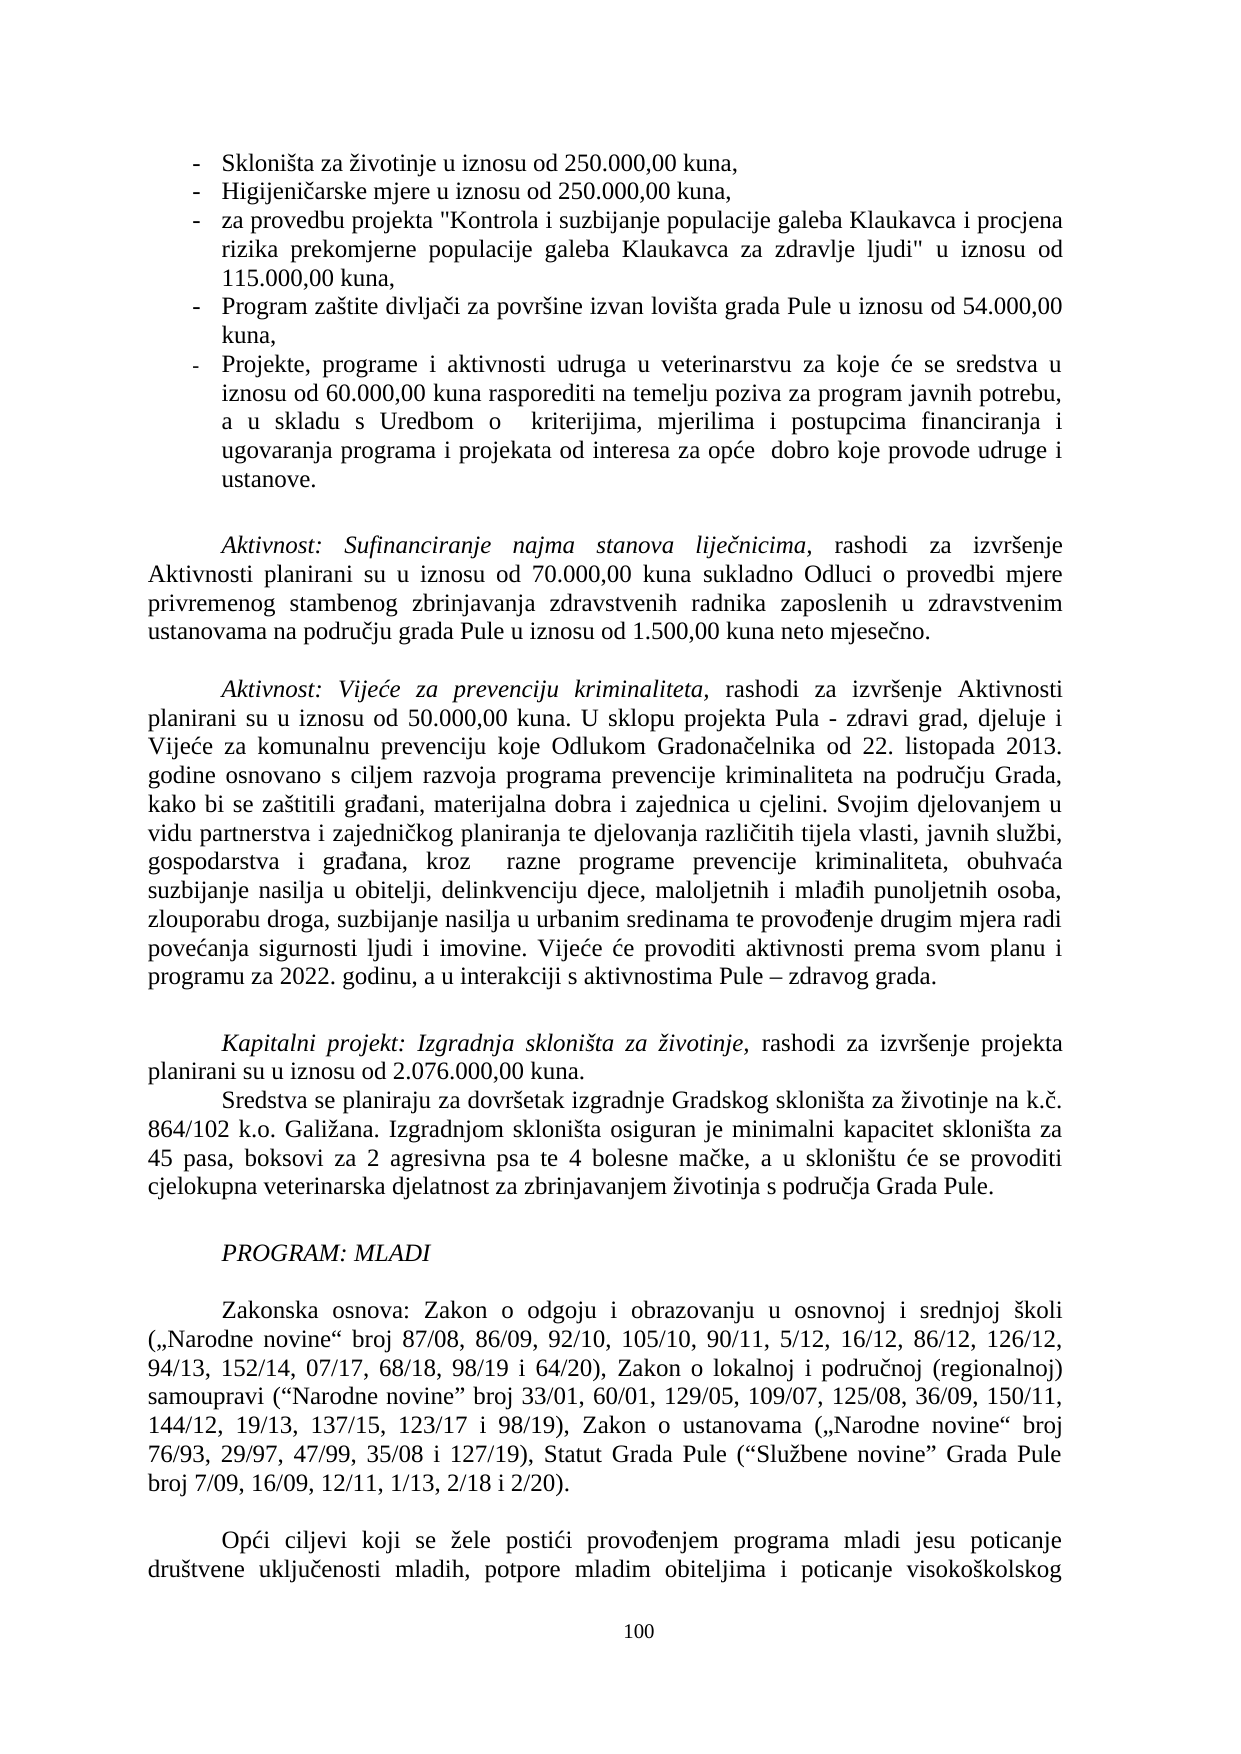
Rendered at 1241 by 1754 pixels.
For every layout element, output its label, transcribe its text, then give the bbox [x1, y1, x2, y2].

list Higijeničarske mjere u iznosu od 250.000,00 kuna, [192, 176, 1063, 205]
text Sredstva se planiraju za dovršetak izgradnje Gradskog skloništa za životinje na k.č. 864/102 k.o. Galižana. Izgradnjom skloništa osiguran je minimalni kapacitet skloništa za 45 pasa, boksovi za 2 agresivna psa te 4 bolesne mačke, a u skloništu će se provoditi cjelokupna veterinarska djelatnost za zbrinjavanjem životinja s područja Grada Pule. [148, 1085, 1063, 1200]
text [148, 1525, 1063, 1583]
text PROGRAM: MLADI [148, 1238, 1063, 1266]
list Skloništa za životinje u iznosu od 250.000,00 kuna, [192, 148, 1063, 176]
list Projekte, programe i aktivnosti udruga u veterinarstvu za koje će se sredstva u iznosu od 60.000,00 kuna rasporediti na temelju poziva za program javnih potrebu, a u skladu s Uredbom o kriterijima, mjerilima i postupcima financiranja i ugovaranja programa i projekata od interesa za opće dobro koje provode udruge i ustanove. [192, 349, 1063, 493]
list Program zaštite divljači za površine izvan lovišta grada Pule u iznosu od 54.000,00 kuna, [192, 291, 1063, 349]
text Kapitalni projekt: Izgradnja skloništa za životinje, rashodi za izvršenje projekta planirani su u iznosu od 2.076.000,00 kuna. [148, 1028, 1063, 1085]
text Zakonska osnova: Zakon o odgoju i obrazovanju u osnovnoj i srednjoj školi („Narodne novine“ broj 87/08, 86/09, 92/10, 105/10, 90/11, 5/12, 16/12, 86/12, 126/12, 94/13, 152/14, 07/17, 68/18, 98/19 i 64/20), Zakon o lokalnoj i područnoj (regionalnoj) samoupravi (“Narodne novine” broj 33/01, 60/01, 129/05, 109/07, 125/08, 36/09, 150/11, 144/12, 19/13, 137/15, 123/17 i 98/19), Zakon o ustanovama („Narodne novine“ broj 76/93, 29/97, 47/99, 35/08 i 127/19), Statut Grada Pule (“Službene novine” Grada Pule broj 7/09, 16/09, 12/11, 1/13, 2/18 i 2/20). [148, 1295, 1063, 1496]
list za provedbu projekta "Kontrola i suzbijanje populacije galeba Klaukavca i procjena rizika prekomjerne populacije galeba Klaukavca za zdravlje ljudi" u iznosu od 115.000,00 kuna, [192, 205, 1063, 291]
text Aktivnost: Vijeće za prevenciju kriminaliteta, rashodi za izvršenje Aktivnosti planirani su u iznosu od 50.000,00 kuna. U sklopu projekta Pula - zdravi grad, djeluje i Vijeće za komunalnu prevenciju koje Odlukom Gradonačelnika od 22. listopada 2013. godine osnovano s ciljem razvoja programa prevencije kriminaliteta na području Grada, kako bi se zaštitili građani, materijalna dobra i zajednica u cjelini. Svojim djelovanjem u vidu partnerstva i zajedničkog planiranja te djelovanja različitih tijela vlasti, javnih službi, gospodarstva i građana, kroz razne programe prevencije kriminaliteta, obuhvaća suzbijanje nasilja u obitelji, delinkvenciju djece, maloljetnih i mlađih punoljetnih osoba, zlouporabu droga, suzbijanje nasilja u urbanim sredinama te provođenje drugim mjera radi povećanja sigurnosti ljudi i imovine. Vijeće će provoditi aktivnosti prema svom planu i programu za 2022. godinu, a u interakciji s aktivnostima Pule – zdravog grada. [148, 674, 1063, 990]
text Aktivnost: Sufinanciranje najma stanova liječnicima, rashodi za izvršenje Aktivnosti planirani su u iznosu od 70.000,00 kuna sukladno Odluci o provedbi mjere privremenog stambenog zbrinjavanja zdravstvenih radnika zaposlenih u zdravstvenim ustanovama na području grada Pule u iznosu od 1.500,00 kuna neto mjesečno. [148, 530, 1063, 645]
